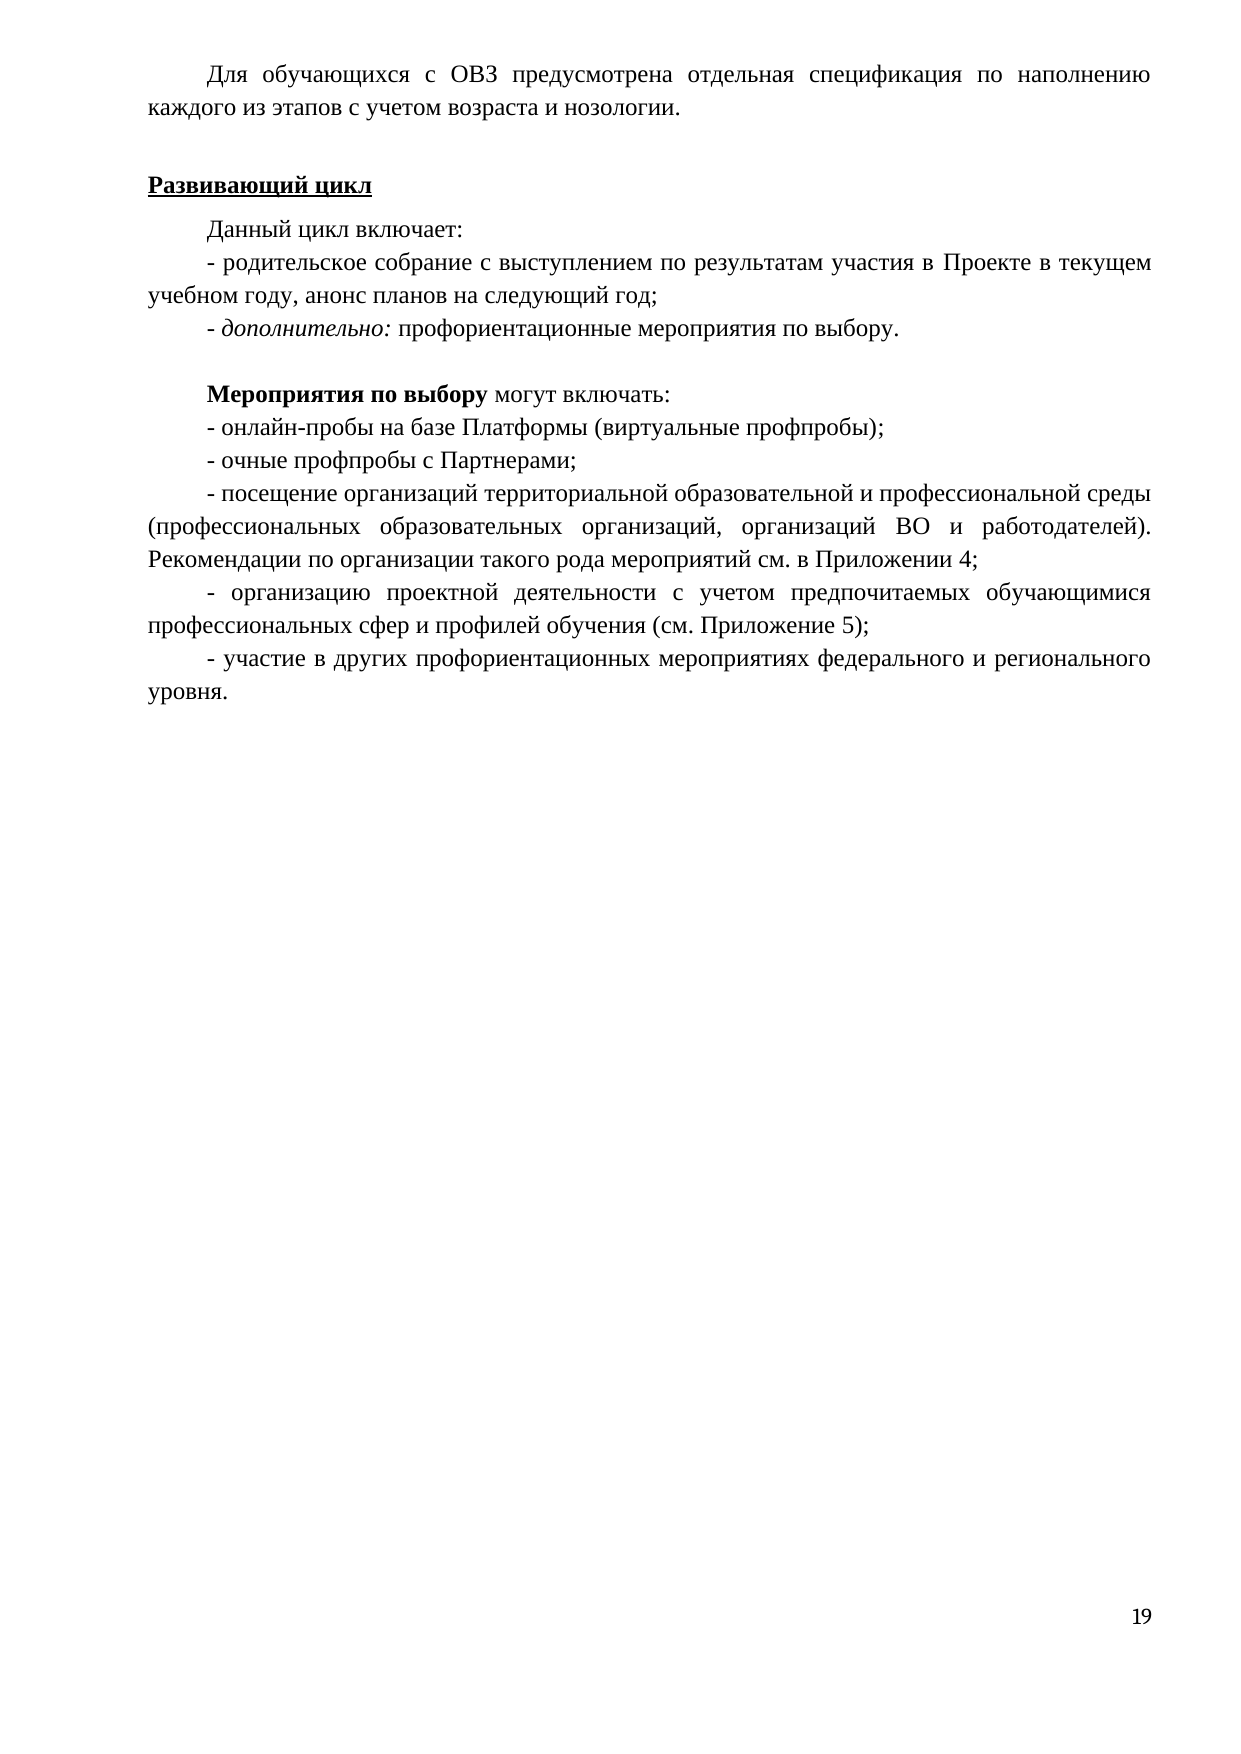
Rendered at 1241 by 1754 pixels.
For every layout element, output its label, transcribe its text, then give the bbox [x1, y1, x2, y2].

text - участие в других профориентационных мероприятиях федерального и регионального уровня. [148, 643, 1152, 705]
text - дополнительно: профориентационные мероприятия по выбору. [148, 313, 1152, 341]
text - родительское собрание с выступлением по результатам участия в Проекте в текущем учебном году, анонс планов на следующий год; [148, 247, 1152, 308]
text - посещение организаций территориальной образовательной и профессиональной среды (профессиональных образовательных организаций, организаций ВО и работодателей). Рекомендации по организации такого рода мероприятий см. в Приложении 4; [148, 478, 1152, 573]
text Для обучающихся с ОВЗ предусмотрена отдельная спецификация по наполнению каждого из этапов с учетом возраста и нозологии. [148, 59, 1152, 121]
text Мероприятия по выбору могут включать: [148, 379, 1152, 407]
text - онлайн-пробы на базе Платформы (виртуальные профпробы); [148, 412, 1152, 441]
text Данный цикл включает: [148, 214, 1152, 242]
subtitle Развивающий цикл [148, 170, 1152, 199]
text - очные профпробы с Партнерами; [148, 445, 1152, 473]
text - организацию проектной деятельности с учетом предпочитаемых обучающимися профессиональных сфер и профилей обучения (см. Приложение 5); [148, 577, 1152, 639]
